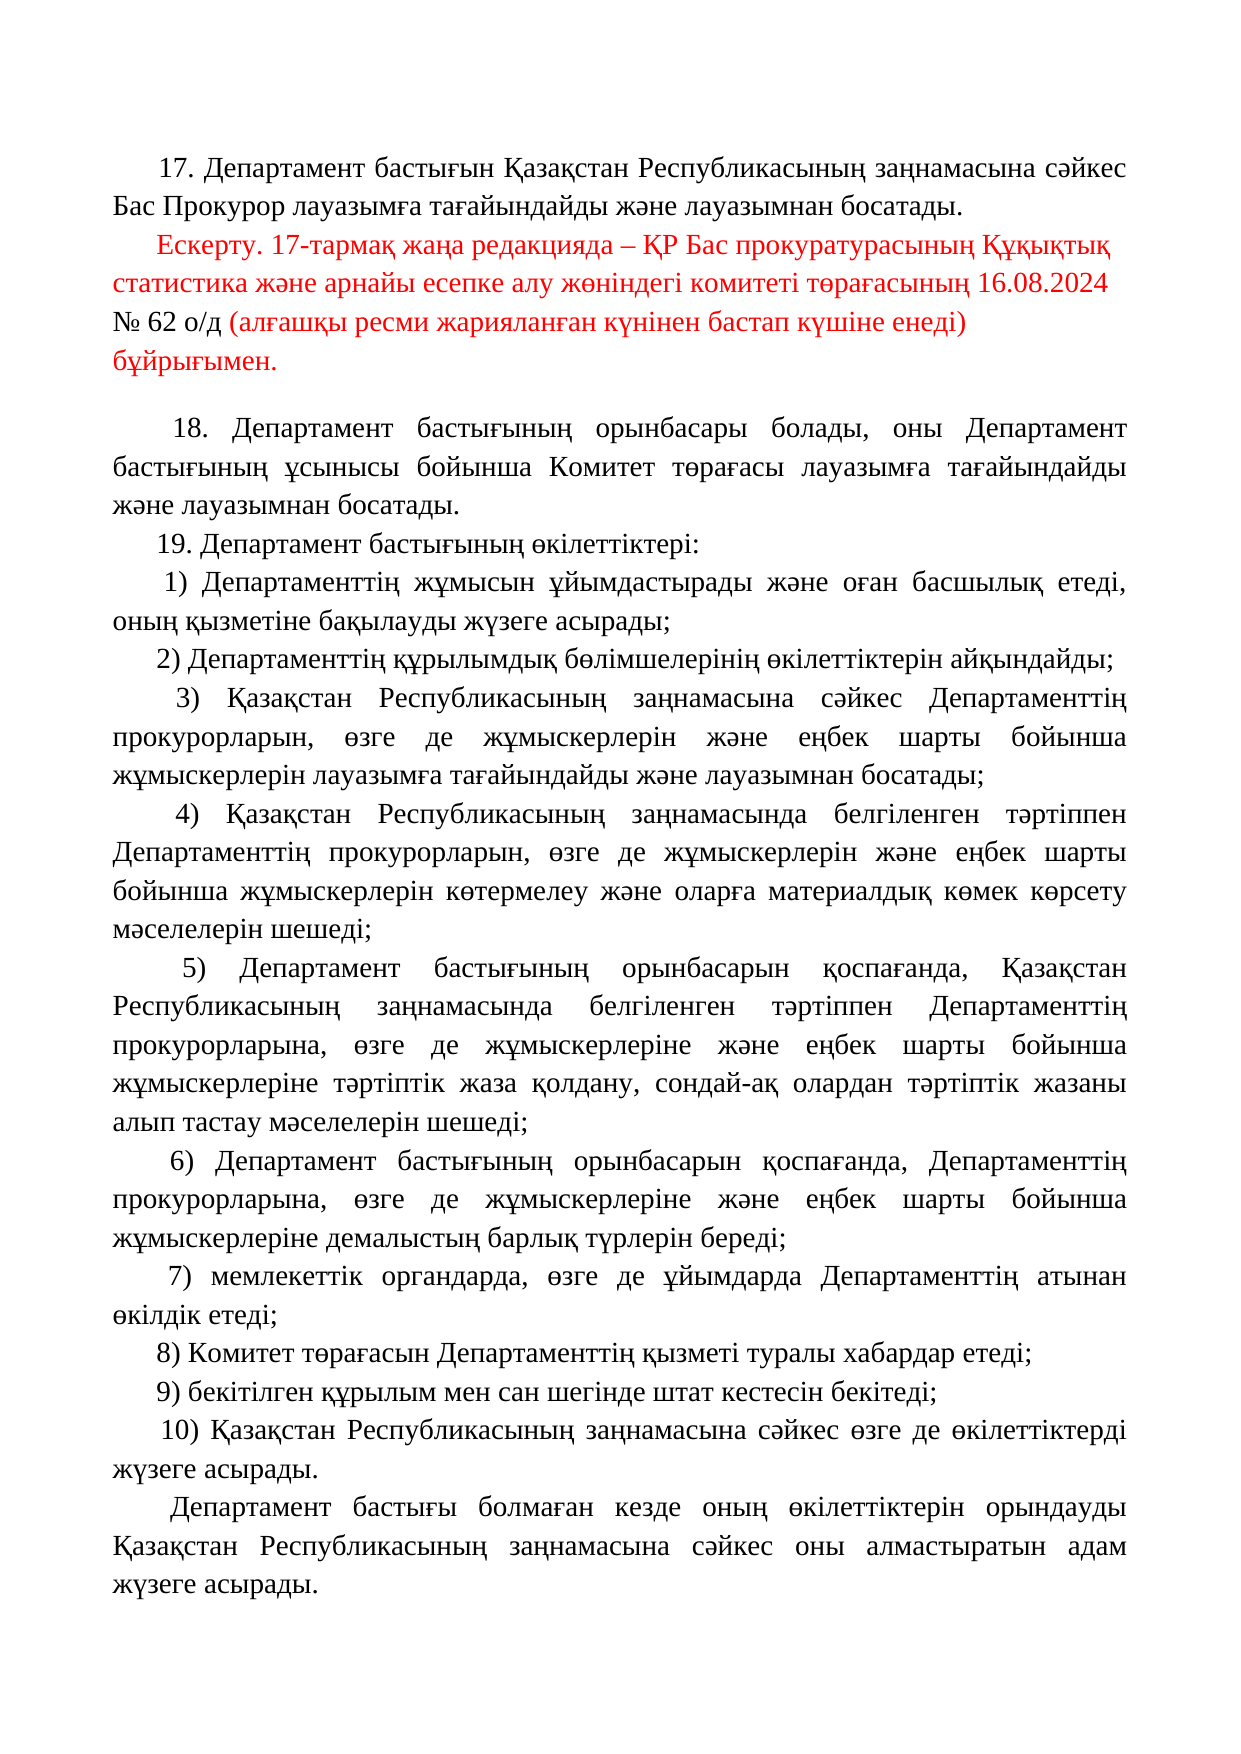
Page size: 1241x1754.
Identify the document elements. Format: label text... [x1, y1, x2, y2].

text 9) бекітілген құрылым мен сан шегінде штат кестесін бекітеді; [112, 1374, 1128, 1407]
text Департамент бастығы болмаған кезде оның өкілеттіктерін орындауды Қазақстан Республикасының заңнамасына сәйкес оны алмастыратын адам жүзеге асырады. [112, 1489, 1128, 1600]
text 6) Департамент бастығының орынбасарын қоспағанда, Департаменттің прокурорларына, өзге де жұмыскерлеріне және еңбек шарты бойынша жұмыскерлеріне демалыстың барлық түрлерін береді; [112, 1143, 1128, 1253]
text 4) Қазақстан Республикасының заңнамасында белгіленген тәртіппен Департаменттің прокурорларын, өзге де жұмыскерлерін және еңбек шарты бойынша жұмыскерлерін көтермелеу және оларға материалдық көмек көрсету мәселелерін шешеді; [112, 796, 1128, 945]
text 3) Қазақстан Республикасының заңнамасына сәйкес Департаменттің прокурорларын, өзге де жұмыскерлерін және еңбек шарты бойынша жұмыскерлерін лауазымға тағайындайды және лауазымнан босатады; [112, 680, 1128, 791]
text 1) Департаменттің жұмысын ұйымдастырады және оған басшылық етеді, оның қызметіне бақылауды жүзеге асырады; [112, 564, 1128, 637]
text 2) Департаменттің құрылымдық бөлімшелерінің өкілеттіктерін айқындайды; [112, 642, 1128, 675]
text 17. Департамент бастығын Қазақстан Республикасының заңнамасына сәйкес Бас Прокурор лауазымға тағайындайды және лауазымнан босатады. [112, 150, 1128, 222]
text 19. Департамент бастығының өкілеттіктері: [112, 526, 1128, 559]
text Ескерту. 17-тармақ жаңа редакцияда – ҚР Бас прокуратурасының Құқықтық статистика және арнайы есепке алу жөніндегі комитеті төрағасының 16.08.2024 № 62 о/д (алғашқы ресми жарияланған күнінен бастап күшіне енеді) бұйрығымен. [112, 227, 1128, 406]
text 8) Комитет төрағасын Департаменттің қызметі туралы хабардар етеді; [112, 1335, 1128, 1369]
text 10) Қазақстан Республикасының заңнамасына сәйкес өзге де өкілеттіктерді жүзеге асырады. [112, 1412, 1128, 1484]
text 18. Департамент бастығының орынбасары болады, оны Департамент бастығының ұсынысы бойынша Комитет төрағасы лауазымға тағайындайды және лауазымнан босатады. [112, 410, 1128, 521]
text 7) мемлекеттік органдарда, өзге де ұйымдарда Департаменттің атынан өкілдік етеді; [112, 1258, 1128, 1330]
text 5) Департамент бастығының орынбасарын қоспағанда, Қазақстан Республикасының заңнамасында белгіленген тәртіппен Департаменттің прокурорларына, өзге де жұмыскерлеріне және еңбек шарты бойынша жұмыскерлеріне тәртіптік жаза қолдану, сондай-ақ олардан тәртіптік жазаны алып тастау мәселелерін шешеді; [112, 950, 1128, 1138]
